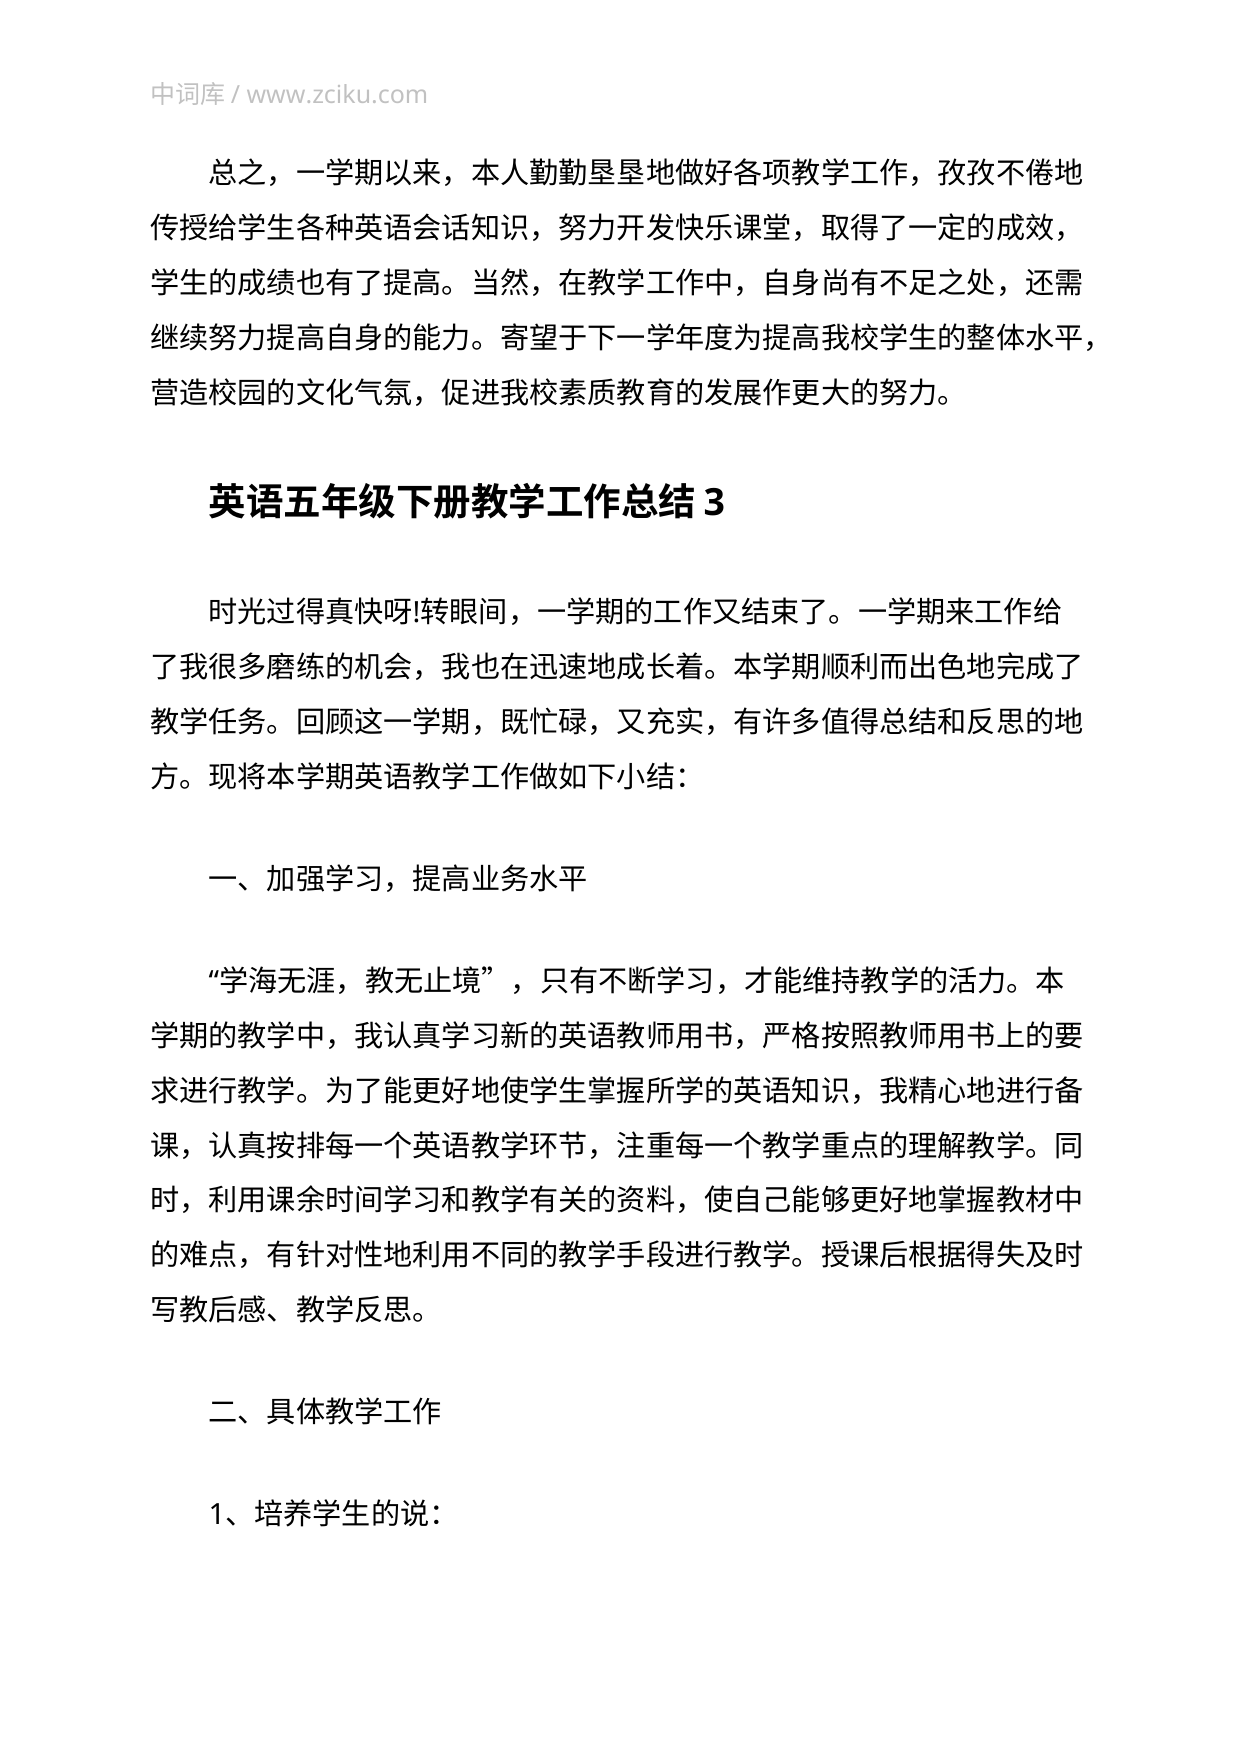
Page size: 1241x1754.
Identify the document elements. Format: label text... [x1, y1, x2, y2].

text 一、加强学习，提高业务水平 [150, 856, 1090, 898]
text 时光过得真快呀!转眼间，一学期的工作又结束了。一学期来工作给了我很多磨练的机会，我也在迅速地成长着。本学期顺利而出色地完成了教学任务。回顾这一学期，既忙碌，又充实，有许多值得总结和反思的地方。现将本学期英语教学工作做如下小结： [150, 589, 1090, 796]
text 1、培养学生的说： [150, 1490, 1090, 1533]
text 英语五年级下册教学工作总结3 [150, 471, 1090, 526]
text 二、具体教学工作 [150, 1388, 1090, 1431]
text “学海无涯，教无止境”，只有不断学习，才能维持教学的活力。本学期的教学中，我认真学习新的英语教师用书，严格按照教师用书上的要求进行教学。为了能更好地使学生掌握所学的英语知识，我精心地进行备课，认真按排每一个英语教学环节，注重每一个教学重点的理解教学。同时，利用课余时间学习和教学有关的资料，使自己能够更好地掌握教材中的难点，有针对性地利用不同的教学手段进行教学。授课后根据得失及时写教后感、教学反思。 [150, 957, 1090, 1329]
text 总之，一学期以来，本人勤勤垦垦地做好各项教学工作，孜孜不倦地传授给学生各种英语会话知识，努力开发快乐课堂，取得了一定的成效，学生的成绩也有了提高。当然，在教学工作中，自身尚有不足之处，还需继续努力提高自身的能力。寄望于下一学年度为提高我校学生的整体水平，营造校园的文化气氛，促进我校素质教育的发展作更大的努力。 [150, 150, 1090, 412]
